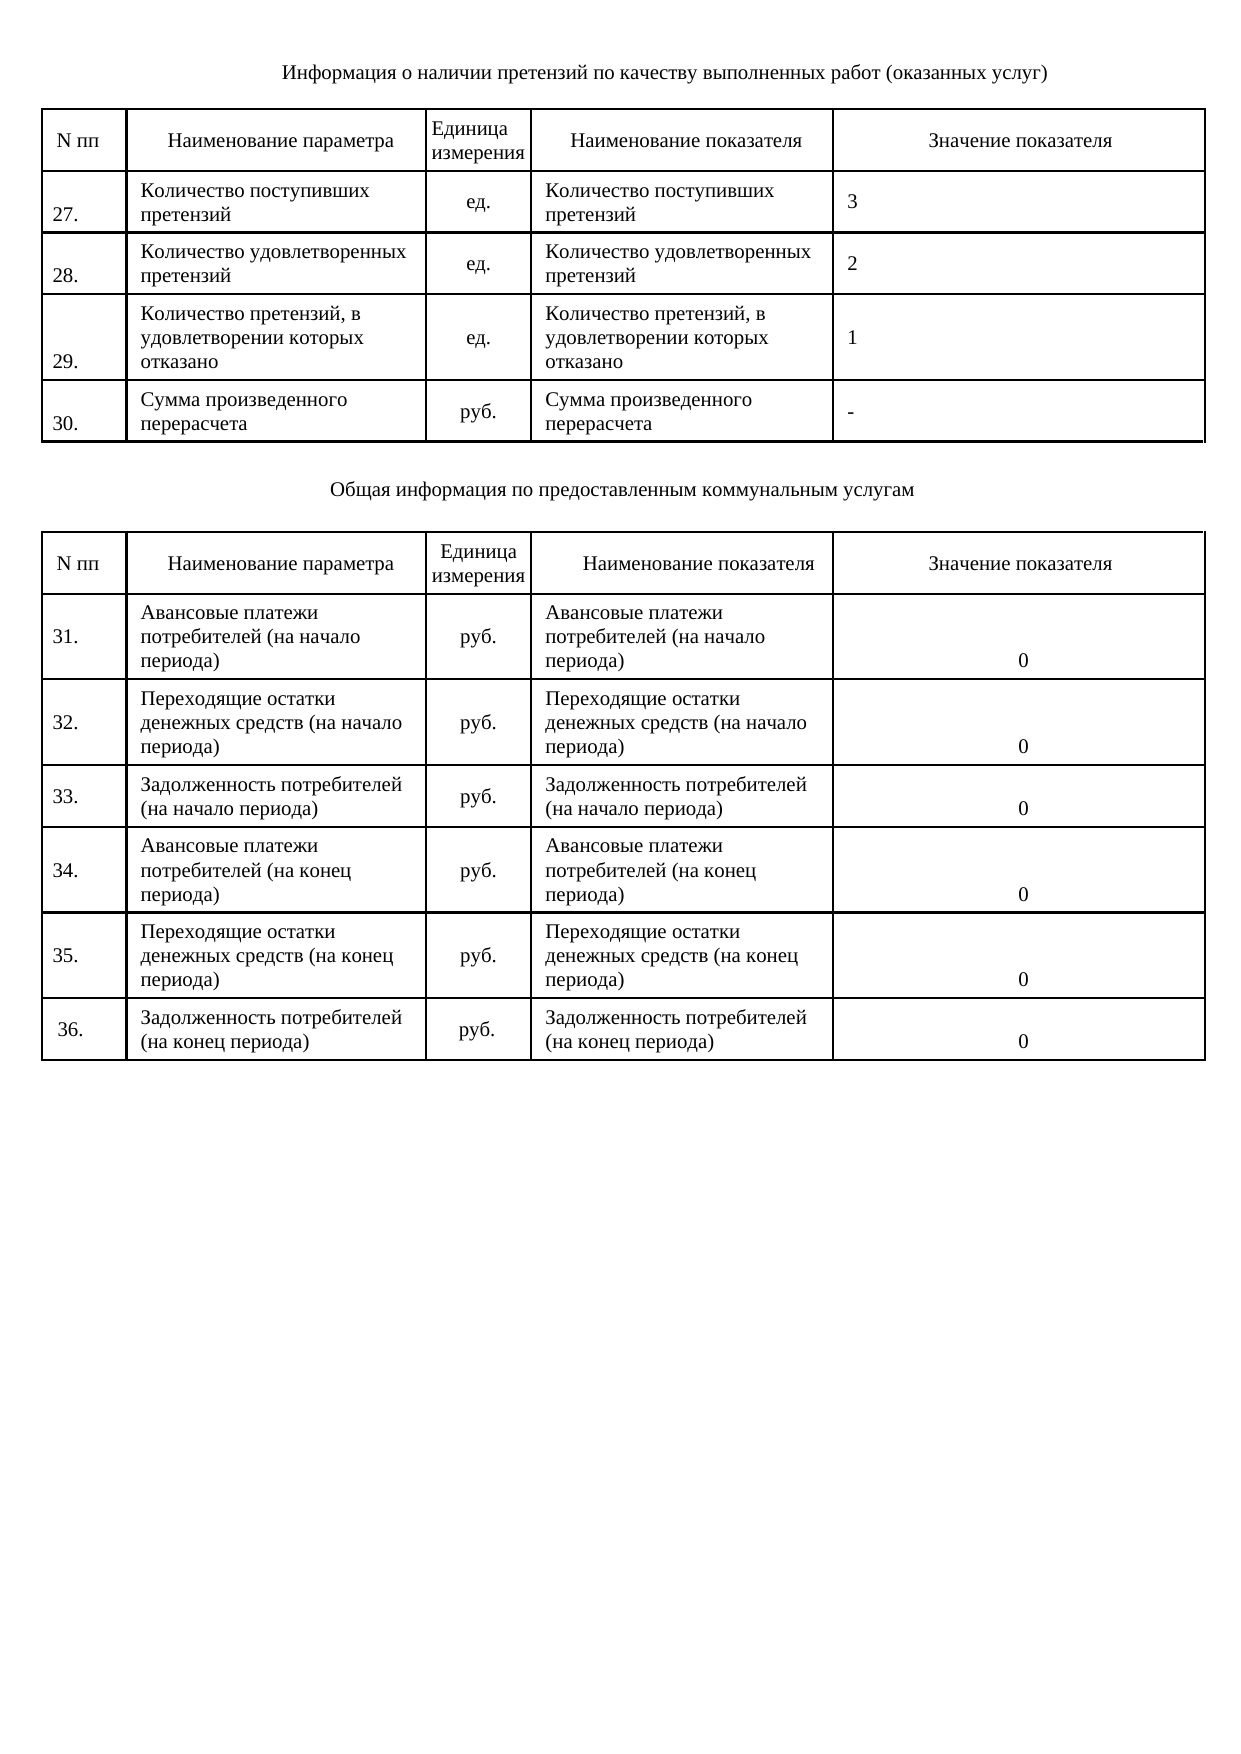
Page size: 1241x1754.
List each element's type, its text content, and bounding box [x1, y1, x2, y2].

table_cell Единица измерения [427, 533, 530, 592]
table_cell 0 [834, 766, 1204, 826]
table_cell руб. [427, 766, 530, 826]
table_cell руб. [427, 381, 530, 440]
table_header N пп [43, 110, 125, 170]
table_cell Сумма произведенного перерасчета [532, 381, 832, 440]
table_cell Переходящие остатки денежных средств (на начало периода) [128, 680, 425, 764]
table_cell 0 [834, 595, 1204, 678]
table_cell Количество поступивших претензий [128, 172, 425, 231]
table_cell ед. [427, 234, 530, 293]
table_cell Наименование показателя [532, 533, 832, 592]
table_cell руб. [427, 828, 530, 911]
table_cell Количество претензий, в удовлетворении которых отказано [532, 295, 832, 379]
table_cell 29. [43, 295, 125, 379]
table_cell 31. [43, 595, 125, 678]
table_cell ед. [427, 295, 530, 379]
table_cell Сумма произведенного перерасчета [128, 381, 425, 440]
table_cell 2 [834, 234, 1204, 293]
table_cell Количество удовлетворенных претензий [128, 234, 425, 293]
table_cell 0 [834, 828, 1204, 911]
table_cell 35. [43, 914, 125, 997]
table_cell руб. [427, 999, 530, 1059]
table_cell 33. [43, 766, 125, 826]
table_cell 30. [43, 381, 125, 440]
table_cell 0 [834, 999, 1204, 1059]
table_cell руб. [427, 914, 530, 997]
table_cell Авансовые платежи потребителей (на конец периода) [532, 828, 832, 911]
table_cell Переходящие остатки денежных средств (на начало периода) [532, 680, 832, 764]
table_cell Значение показателя [834, 531, 1204, 592]
table_cell Авансовые платежи потребителей (на конец периода) [128, 828, 425, 911]
table_cell Количество удовлетворенных претензий [532, 234, 832, 293]
table_cell 1 [834, 295, 1204, 379]
table_cell руб. [427, 680, 530, 764]
table_cell Общая информация по предоставленным коммунальным услугам [42, 443, 1203, 531]
table_cell 32. [43, 680, 125, 764]
table_cell ед. [427, 172, 530, 231]
table_cell Авансовые платежи потребителей (на начало периода) [532, 595, 832, 678]
table_cell N пп [43, 533, 125, 592]
table_cell Переходящие остатки денежных средств (на конец периода) [128, 914, 425, 997]
table_header Наименование показателя [532, 110, 832, 170]
table_cell Количество поступивших претензий [532, 172, 832, 231]
text Информация о наличии претензий по качеству выполненных работ (оказанных услуг) [125, 59, 1205, 84]
table_cell 27. [43, 172, 125, 231]
table_cell 34. [43, 828, 125, 911]
table_cell 36. [43, 999, 125, 1059]
table_cell Задолженность потребителей (на конец периода) [532, 999, 832, 1059]
table_cell 3 [834, 172, 1204, 231]
table_cell Наименование параметра [128, 533, 425, 592]
table_header Единица измерения [427, 110, 530, 170]
table_cell Переходящие остатки денежных средств (на конец периода) [532, 914, 832, 997]
table_cell 0 [834, 680, 1204, 764]
table_cell Задолженность потребителей (на начало периода) [128, 766, 425, 826]
table_cell - [834, 381, 1204, 440]
table_cell Задолженность потребителей (на конец периода) [128, 999, 425, 1059]
table_cell руб. [427, 595, 530, 678]
table_cell 0 [834, 914, 1204, 997]
table_cell Задолженность потребителей (на начало периода) [532, 766, 832, 826]
table_header Наименование параметра [128, 110, 425, 170]
table_cell 28. [43, 234, 125, 293]
table_cell Количество претензий, в удовлетворении которых отказано [128, 295, 425, 379]
table_cell Авансовые платежи потребителей (на начало периода) [128, 595, 425, 678]
table_header Значение показателя [834, 110, 1204, 170]
